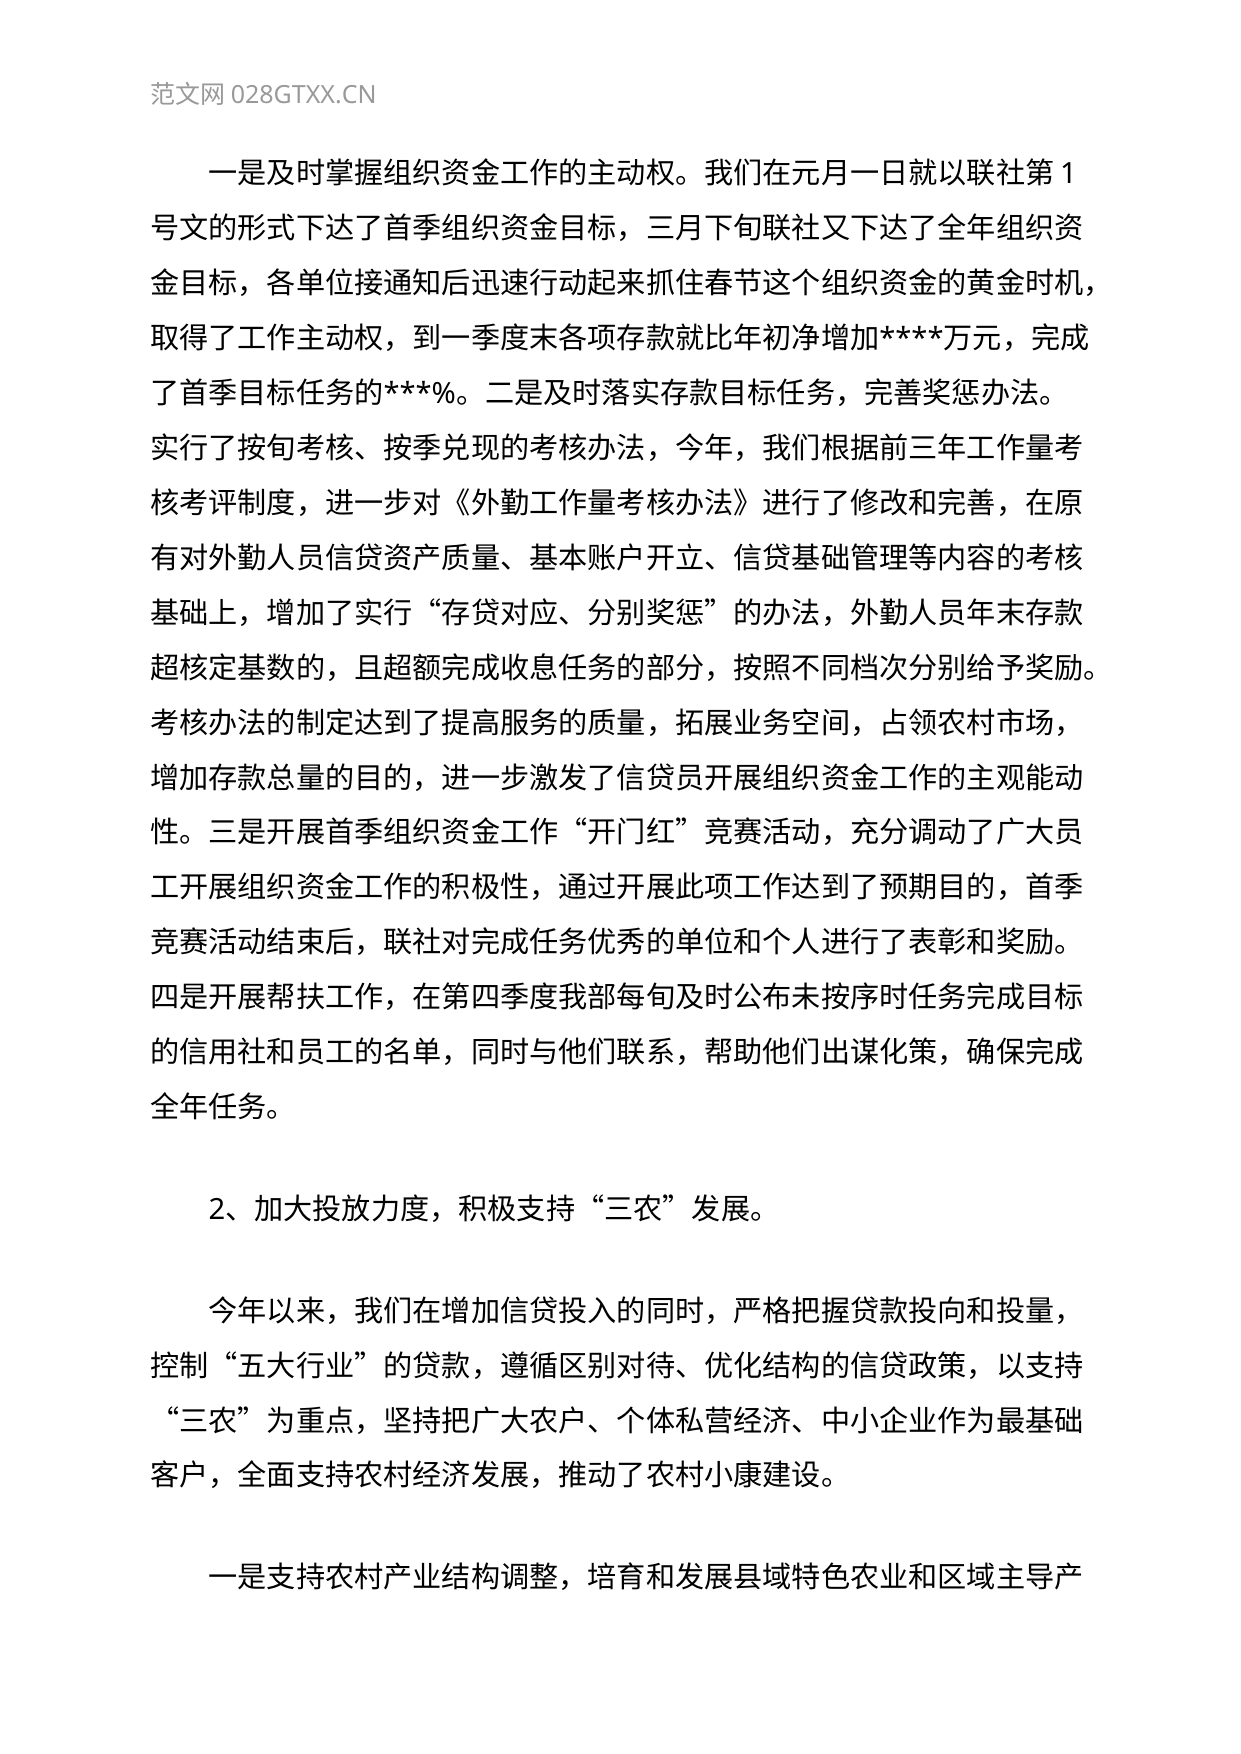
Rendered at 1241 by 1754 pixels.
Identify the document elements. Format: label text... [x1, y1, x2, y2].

text 一是及时掌握组织资金工作的主动权。我们在元月一日就以联社第1号文的形式下达了首季组织资金目标，三月下旬联社又下达了全年组织资金目标，各单位接通知后迅速行动起来抓住春节这个组织资金的黄金时机，取得了工作主动权，到一季度末各项存款就比年初净增加****万元，完成了首季目标任务的***%。二是及时落实存款目标任务，完善奖惩办法。实行了按旬考核、按季兑现的考核办法，今年，我们根据前三年工作量考核考评制度，进一步对《外勤工作量考核办法》进行了修改和完善，在原有对外勤人员信贷资产质量、基本账户开立、信贷基础管理等内容的考核基础上，增加了实行“存贷对应、分别奖惩”的办法，外勤人员年末存款超核定基数的，且超额完成收息任务的部分，按照不同档次分别给予奖励。考核办法的制定达到了提高服务的质量，拓展业务空间，占领农村市场，增加存款总量的目的，进一步激发了信贷员开展组织资金工作的主观能动性。三是开展首季组织资金工作“开门红”竞赛活动，充分调动了广大员工开展组织资金工作的积极性，通过开展此项工作达到了预期目的，首季竞赛活动结束后，联社对完成任务优秀的单位和个人进行了表彰和奖励。四是开展帮扶工作，在第四季度我部每旬及时公布未按序时任务完成目标的信用社和员工的名单，同时与他们联系，帮助他们出谋化策，确保完成全年任务。 [150, 150, 1090, 1126]
text 今年以来，我们在增加信贷投入的同时，严格把握贷款投向和投量，控制“五大行业”的贷款，遵循区别对待、优化结构的信贷政策，以支持“三农”为重点，坚持把广大农户、个体私营经济、中小企业作为最基础客户，全面支持农村经济发展，推动了农村小康建设。 [150, 1287, 1090, 1494]
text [150, 1554, 1090, 1596]
text 2、加大投放力度，积极支持“三农”发展。 [150, 1185, 1090, 1228]
